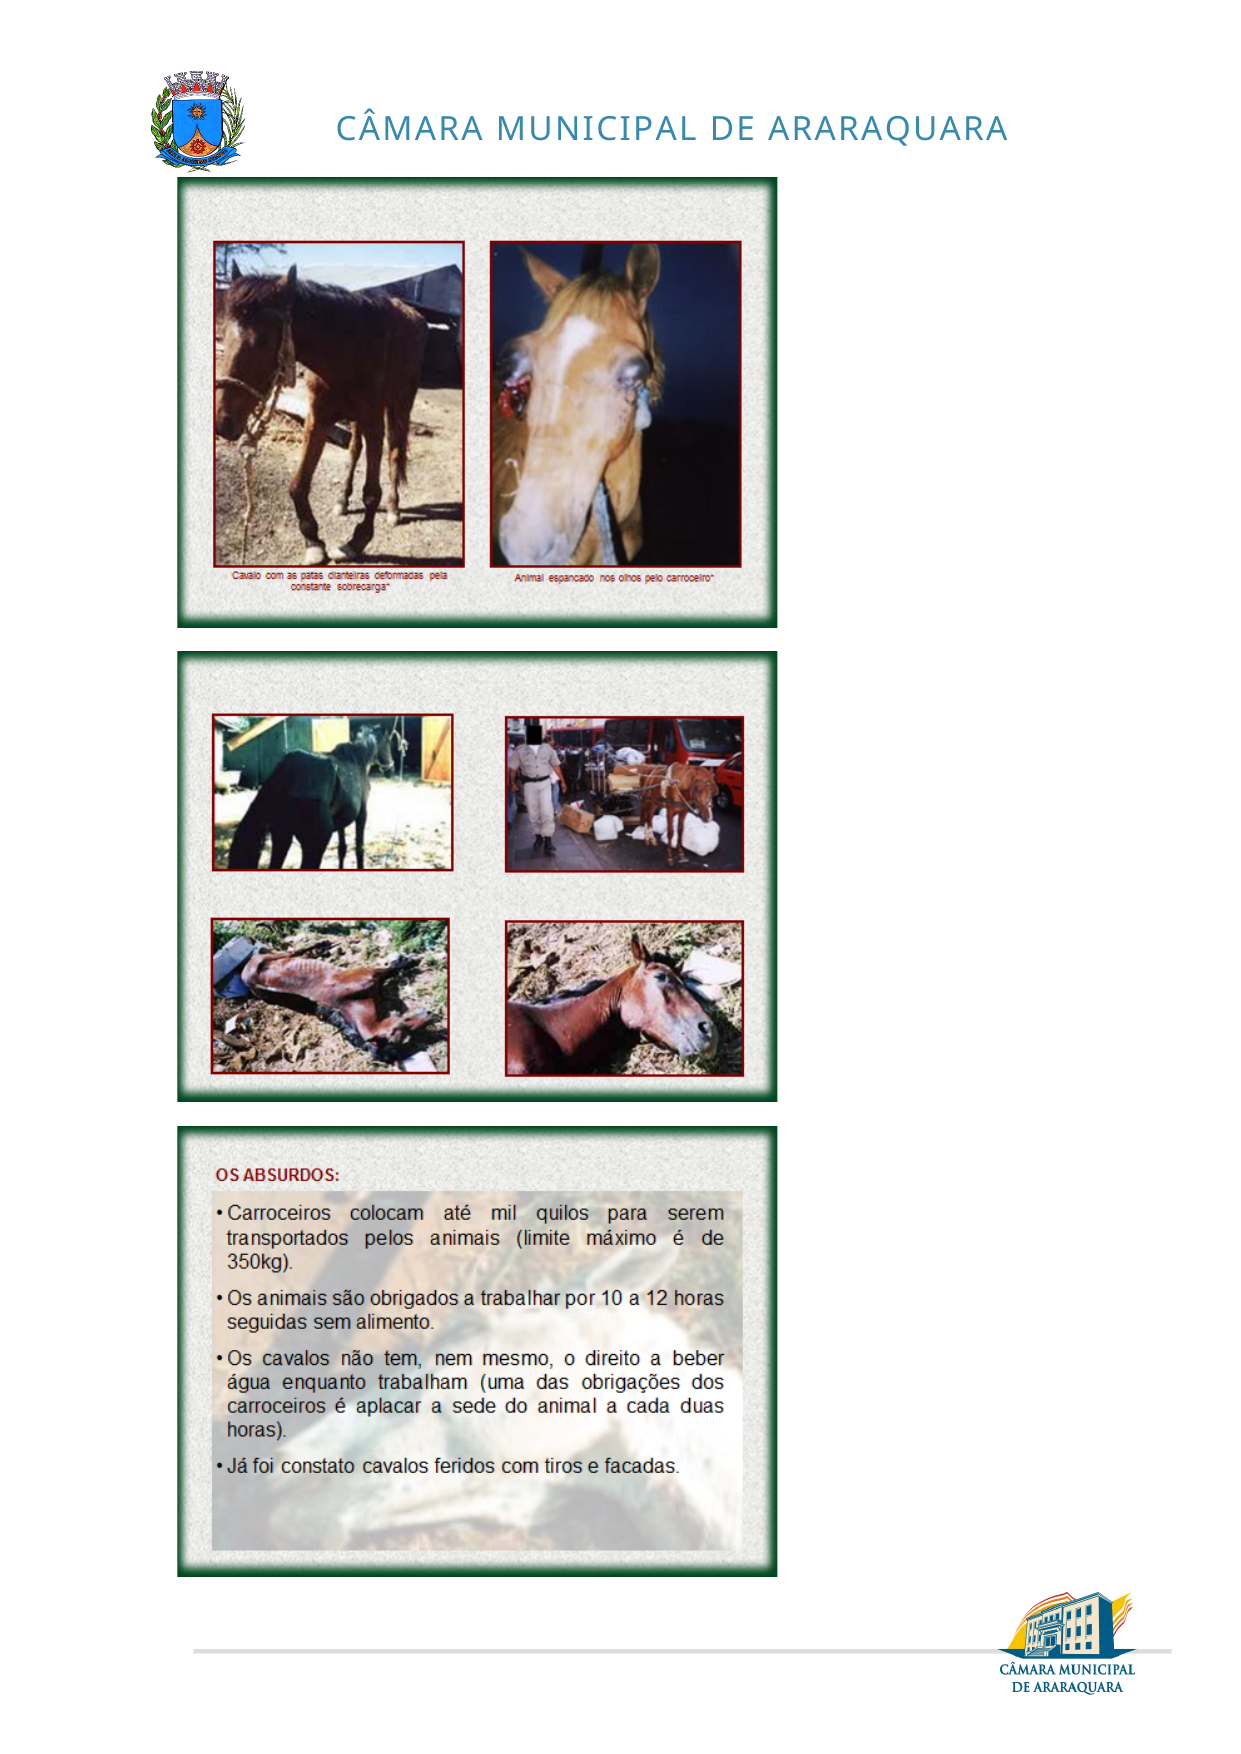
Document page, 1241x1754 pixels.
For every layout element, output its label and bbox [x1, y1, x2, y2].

picture [177, 1126, 778, 1577]
picture [147, 62, 778, 628]
picture [177, 651, 778, 1102]
picture [177, 1585, 1186, 1703]
